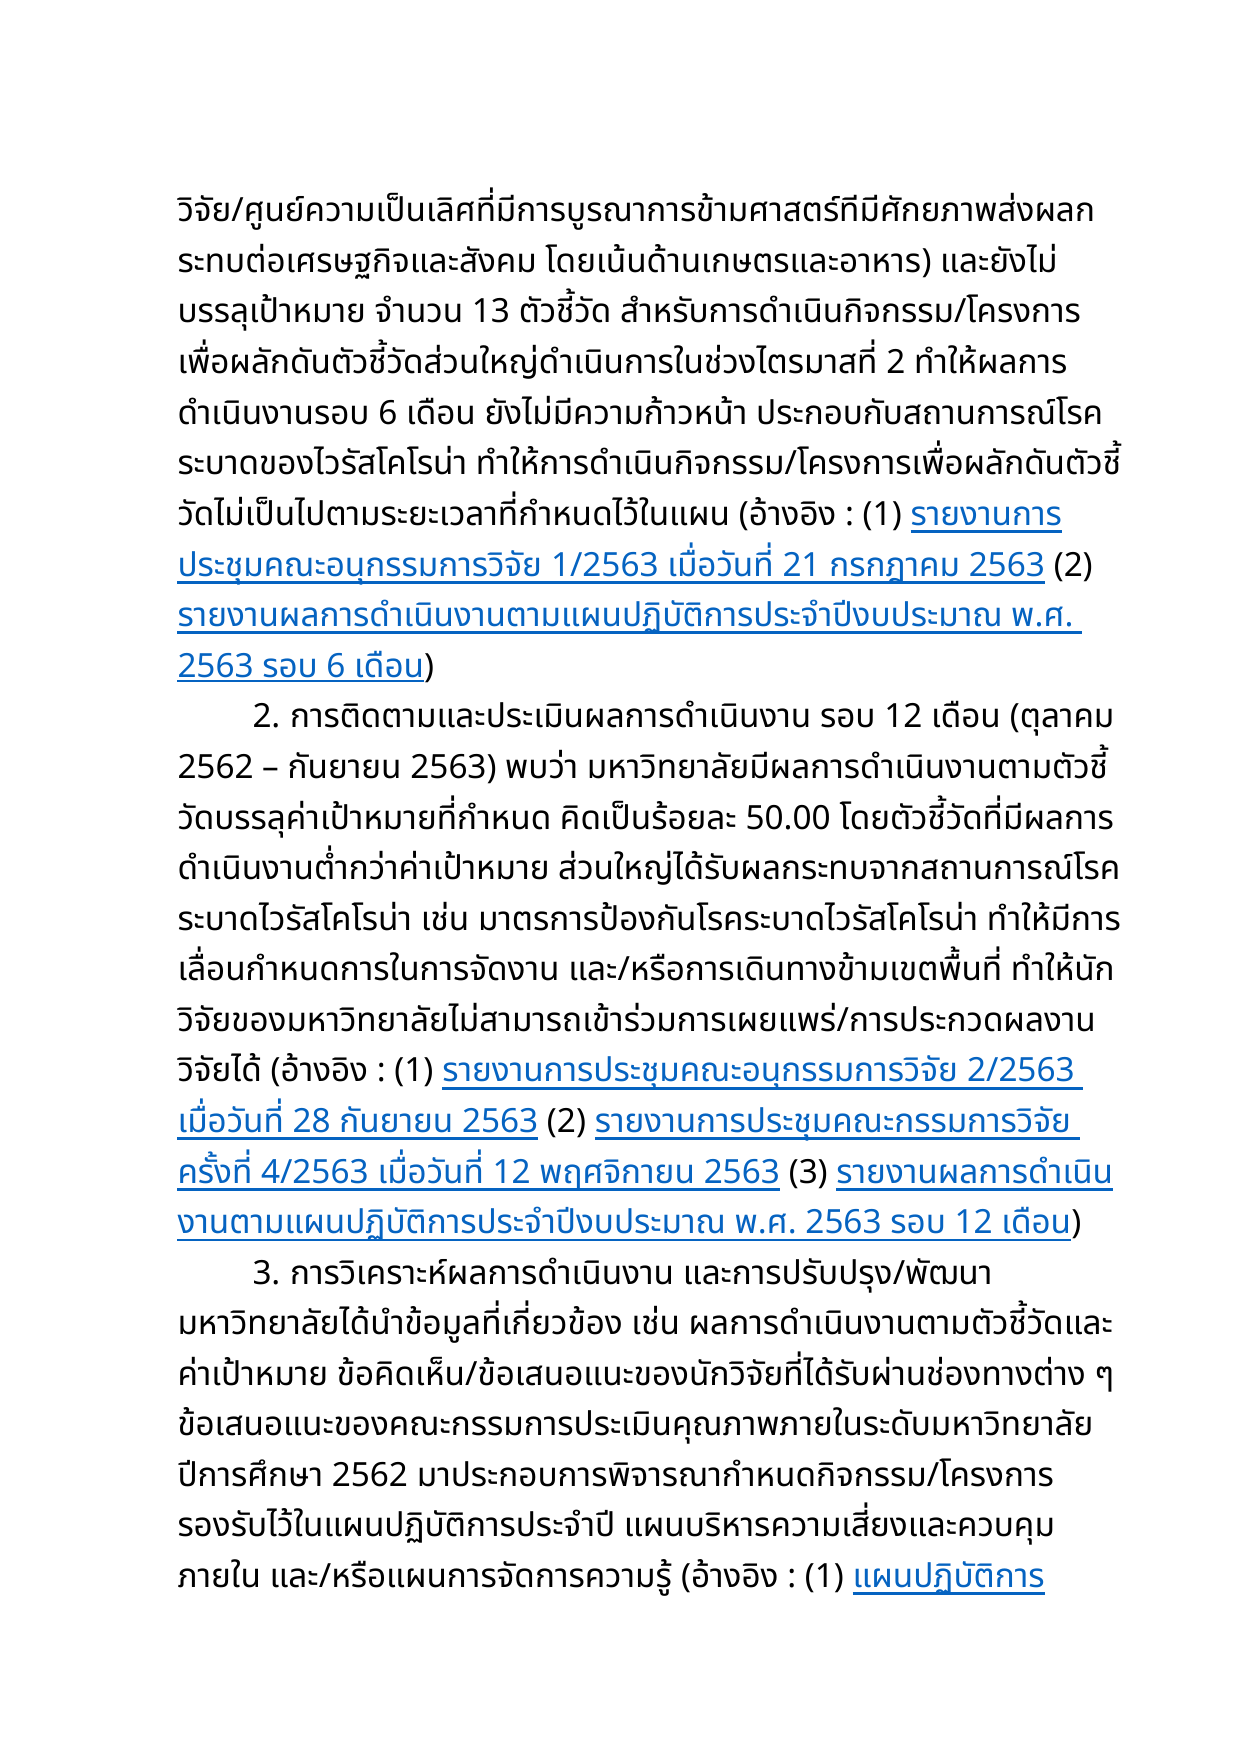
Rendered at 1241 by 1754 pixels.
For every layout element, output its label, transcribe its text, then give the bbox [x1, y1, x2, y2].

text 2. การติดตามและประเมินผลการดำเนินงาน รอบ 12 เดือน (ตุลาคม 2562 – กันยายน 2563) พบว่า มหาวิทยาลัยมีผลการดำเนินงานตามตัวชี้วัดบรรลุค่าเป้าหมายที่กำหนด คิดเป็นร้อยละ 50.00 โดยตัวชี้วัดที่มีผลการดำเนินงานต่ำกว่าค่าเป้าหมาย ส่วนใหญ่ได้รับผลกระทบจากสถานการณ์โรคระบาดไวรัสโคโรน่า เช่น มาตรการป้องกันโรคระบาดไวรัสโคโรน่า ทำให้มีการเลื่อนกำหนดการในการจัดงาน และ/หรือการเดินทางข้ามเขตพื้นที่ ทำให้นักวิจัยของมหาวิทยาลัยไม่สามารถเข้าร่วมการเผยแพร่/การประกวดผลงานวิจัยได้ (อ้างอิง : (1) รายงานการประชุมคณะอนุกรรมการวิจัย 2/2563 เมื่อวันที่ 28 กันยายน 2563 (2) รายงานการประชุมคณะกรรมการวิจัย ครั้งที่ 4/2563 เมื่อวันที่ 12 พฤศจิกายน 2563 (3) รายงานผลการดำเนินงานตามแผนปฏิบัติการประจำปีงบประมาณ พ.ศ. 2563 รอบ 12 เดือน) [177, 692, 1122, 1249]
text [177, 1249, 1122, 1602]
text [177, 186, 1122, 692]
